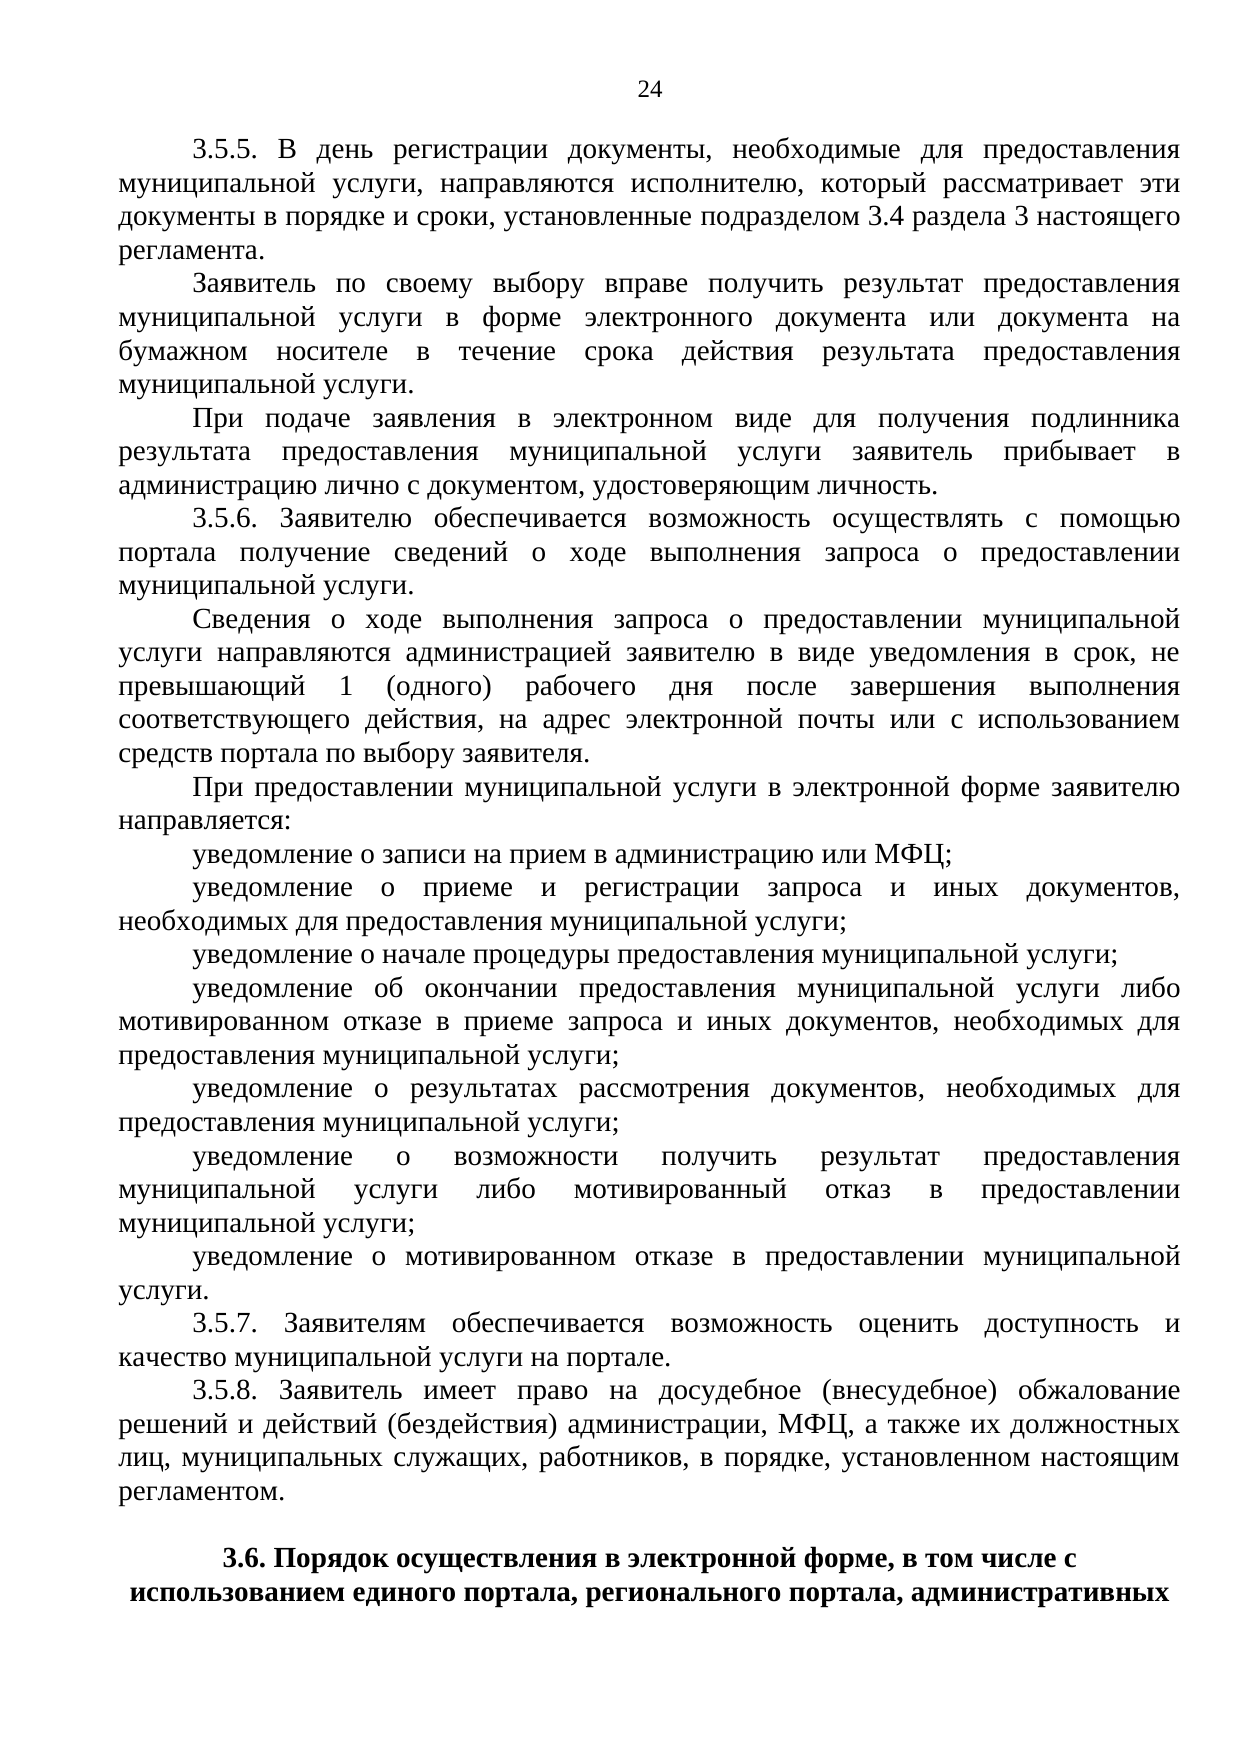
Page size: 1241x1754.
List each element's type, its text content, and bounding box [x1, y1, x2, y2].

text уведомление о приеме и регистрации запроса и иных документов, необходимых для предоставления муниципальной услуги; [118, 869, 1181, 936]
text Сведения о ходе выполнения запроса о предоставлении муниципальной услуги направляются администрацией заявителю в виде уведомления в срок, не превышающий 1 (одного) рабочего дня после завершения выполнения соответствующего действия, на адрес электронной почты или с использованием средств портала по выбору заявителя. [118, 601, 1181, 769]
text уведомление о мотивированном отказе в предоставлении муниципальной услуги. [118, 1238, 1181, 1305]
text уведомление об окончании предоставления муниципальной услуги либо мотивированном отказе в приеме запроса и иных документов, необходимых для предоставления муниципальной услуги; [118, 970, 1181, 1071]
text 3.5.8. Заявитель имеет право на досудебное (внесудебное) обжалование решений и действий (бездействия) администрации, МФЦ, а также их должностных лиц, муниципальных служащих, работников, в порядке, установленном настоящим регламентом. [118, 1372, 1181, 1507]
text уведомление о начале процедуры предоставления муниципальной услуги; [118, 936, 1181, 970]
text При подаче заявления в электронном виде для получения подлинника результата предоставления муниципальной услуги заявитель прибывает в администрацию лично с документом, удостоверяющим личность. [118, 400, 1181, 500]
text 3.5.6. Заявителю обеспечивается возможность осуществлять с помощью портала получение сведений о ходе выполнения запроса о предоставлении муниципальной услуги. [118, 500, 1181, 601]
text уведомление о результатах рассмотрения документов, необходимых для предоставления муниципальной услуги; [118, 1071, 1181, 1138]
text При предоставлении муниципальной услуги в электронной форме заявителю направляется: [118, 769, 1181, 836]
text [118, 1540, 1181, 1607]
text 3.5.5. В день регистрации документы, необходимые для предоставления муниципальной услуги, направляются исполнителю, который рассматривает эти документы в порядке и сроки, установленные подразделом 3.4 раздела 3 настоящего регламента. [118, 131, 1181, 266]
text Заявитель по своему выбору вправе получить результат предоставления муниципальной услуги в форме электронного документа или документа на бумажном носителе в течение срока действия результата предоставления муниципальной услуги. [118, 266, 1181, 400]
text уведомление о возможности получить результат предоставления муниципальной услуги либо мотивированный отказ в предоставлении муниципальной услуги; [118, 1138, 1181, 1238]
text уведомление о записи на прием в администрацию или МФЦ; [118, 836, 1181, 869]
text 3.5.7. Заявителям обеспечивается возможность оценить доступность и качество муниципальной услуги на портале. [118, 1305, 1181, 1372]
